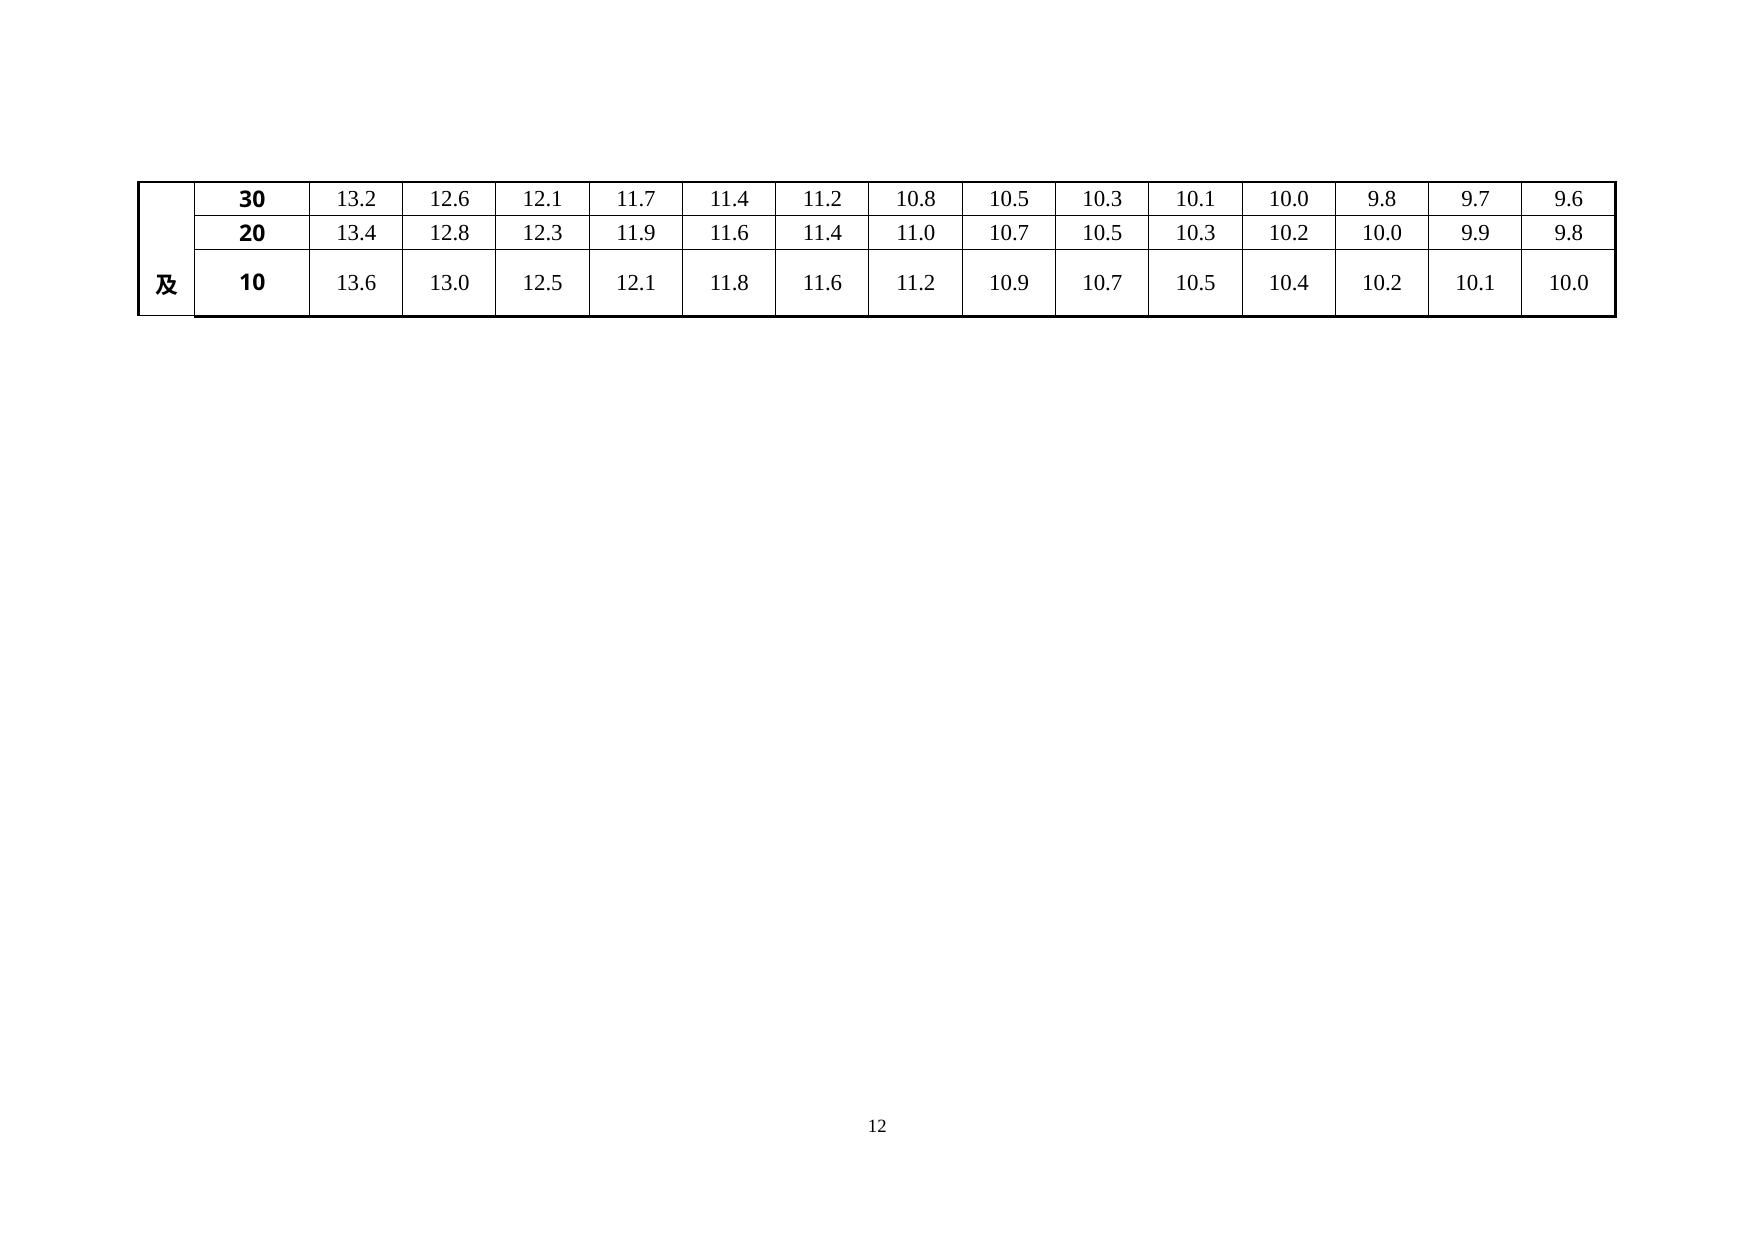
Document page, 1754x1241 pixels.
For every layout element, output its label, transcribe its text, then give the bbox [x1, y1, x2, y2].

table_cell 11.4 [776, 216, 868, 248]
table_cell 10.2 [1336, 250, 1428, 314]
table_cell 10.4 [1243, 250, 1335, 314]
table_cell 11.6 [683, 216, 775, 248]
table_cell 10.3 [1149, 216, 1242, 248]
table_cell 10.7 [963, 216, 1055, 248]
table_cell 9.9 [1429, 216, 1521, 248]
table_cell 10.5 [1056, 216, 1148, 248]
table_cell 10.3 [1056, 183, 1148, 215]
table_cell 13.0 [403, 250, 495, 314]
table_cell 10.1 [1149, 183, 1242, 215]
table_cell 12.1 [590, 250, 682, 314]
table_cell 10.5 [963, 183, 1055, 215]
table_cell 20 [195, 216, 309, 248]
table_cell 11.6 [776, 250, 868, 314]
table_cell 10.5 [1149, 250, 1242, 314]
table_cell 13.6 [310, 250, 402, 314]
table_cell 12.5 [496, 250, 589, 314]
table_cell 11.2 [776, 183, 868, 215]
table_cell 10 [195, 250, 309, 314]
table_cell 12.8 [403, 216, 495, 248]
table_cell 13.2 [310, 183, 402, 215]
table_cell 10.7 [1056, 250, 1148, 314]
table_cell 11.0 [869, 216, 962, 248]
table_cell 9.8 [1336, 183, 1428, 215]
table_cell 12.1 [496, 183, 589, 215]
table_cell 10.0 [1522, 250, 1614, 314]
table_cell 10.1 [1429, 250, 1521, 314]
table_cell 12.6 [403, 183, 495, 215]
table_cell 11.7 [590, 183, 682, 215]
table_cell 12.3 [496, 216, 589, 248]
table_cell 9.6 [1522, 183, 1614, 215]
table_cell 11.4 [683, 183, 775, 215]
table_cell 30 [195, 183, 309, 215]
table_cell 13.4 [310, 216, 402, 248]
table_cell 10.0 [1243, 183, 1335, 215]
table_cell 11.9 [590, 216, 682, 248]
table_cell 10.2 [1243, 216, 1335, 248]
table_cell 10.8 [869, 183, 962, 215]
table_cell 10.0 [1336, 216, 1428, 248]
table_cell 11.8 [683, 250, 775, 314]
table_cell 10.9 [963, 250, 1055, 314]
table_cell 9.8 [1522, 216, 1614, 248]
table_cell 9.7 [1429, 183, 1521, 215]
table_cell 11.2 [869, 250, 962, 314]
